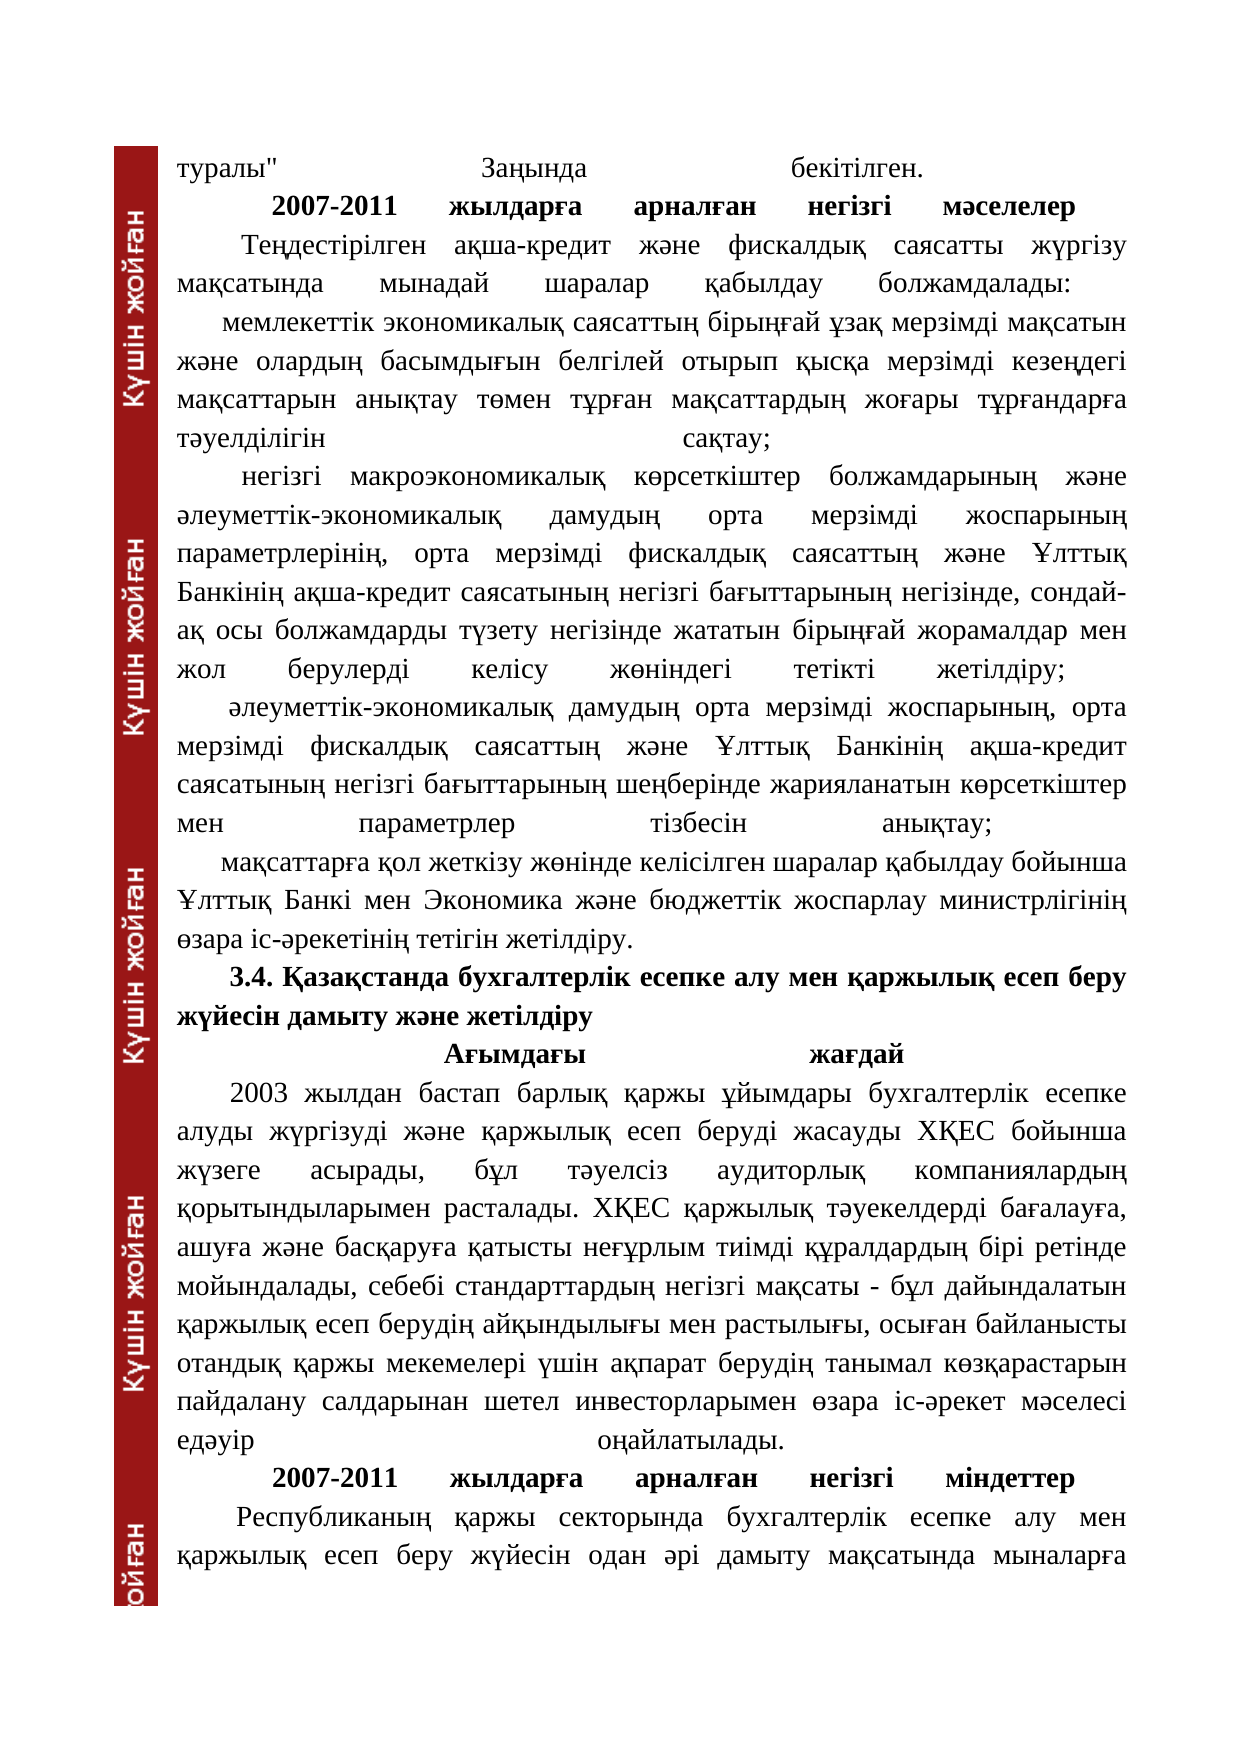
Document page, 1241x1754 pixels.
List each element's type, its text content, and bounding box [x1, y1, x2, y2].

picture [114, 1031, 158, 1036]
text 3.4. Қазақстанда бухгалтерлiк есепке алу мен қаржылық есеп беру жүйесiн дамыту және жетiлдiру [112, 959, 1128, 1031]
picture [114, 146, 158, 150]
picture [114, 954, 158, 959]
picture [114, 1571, 158, 1606]
